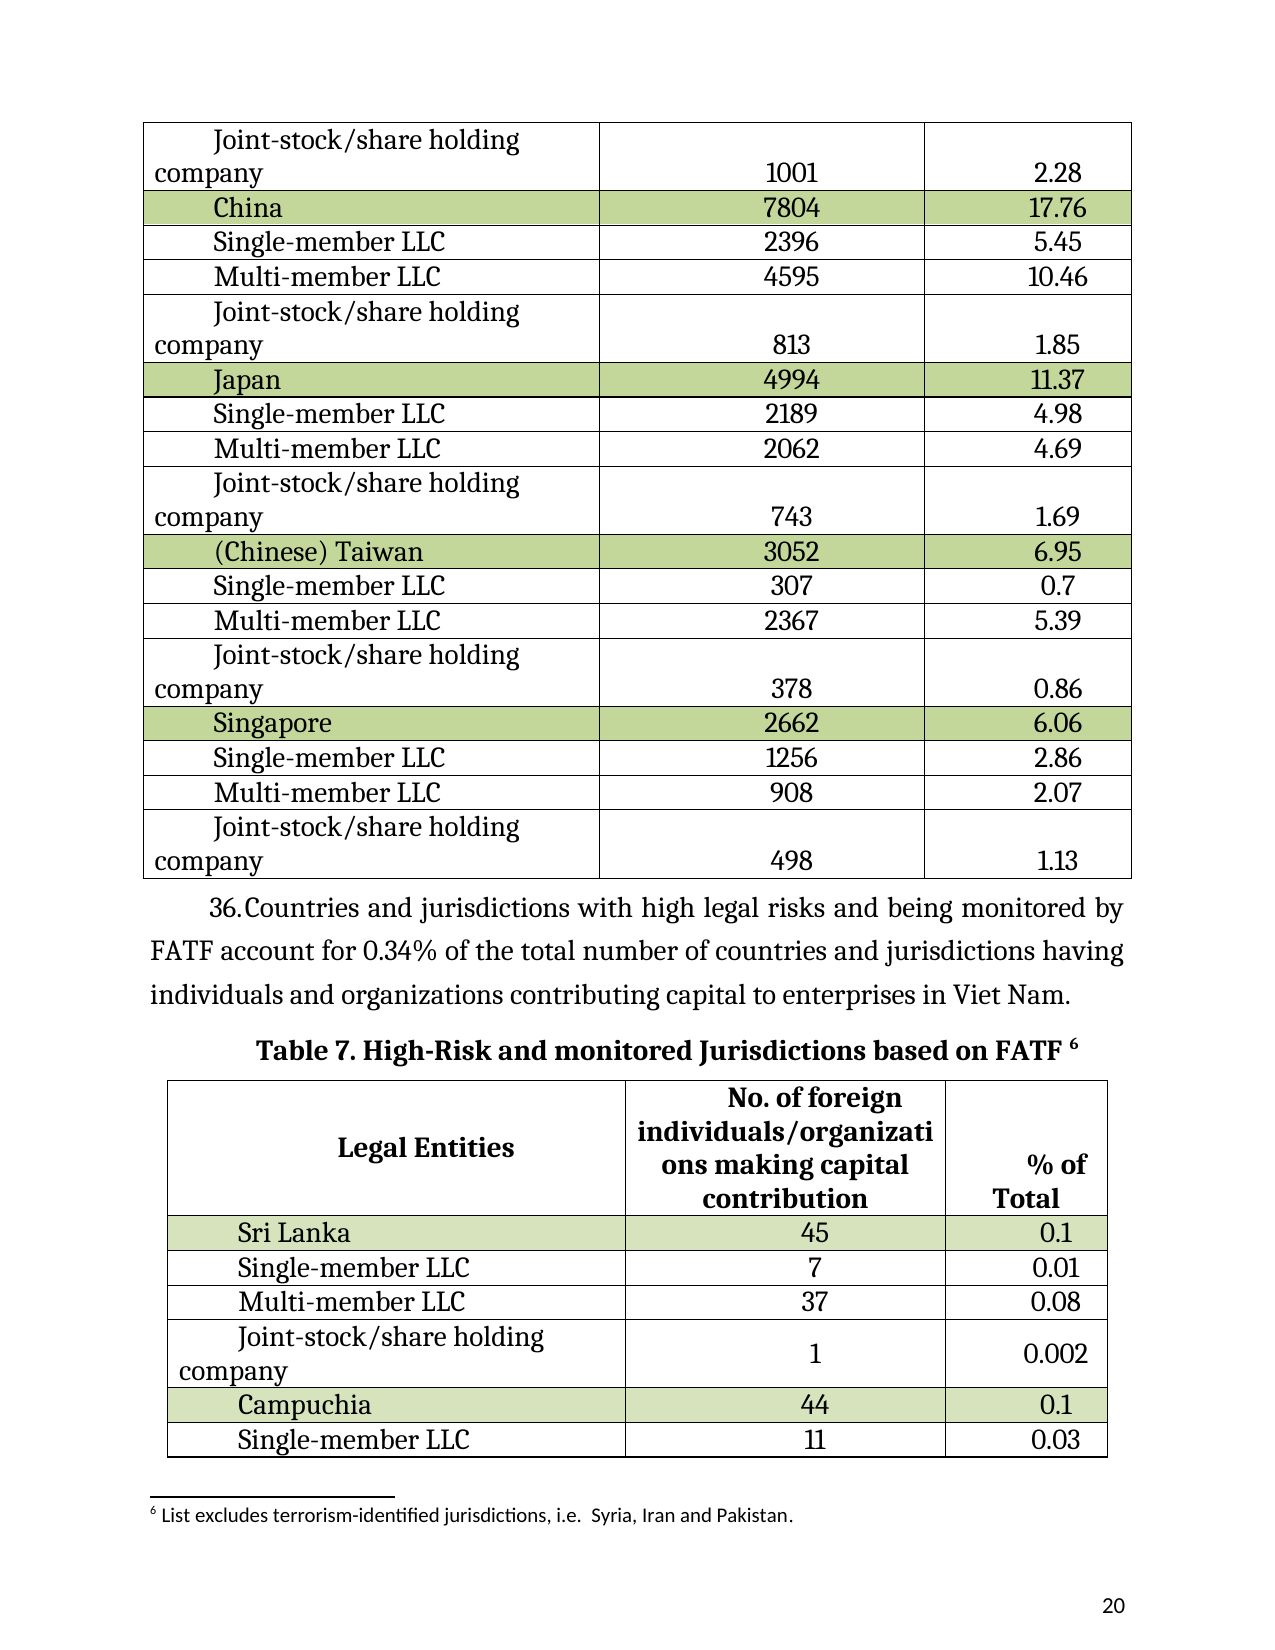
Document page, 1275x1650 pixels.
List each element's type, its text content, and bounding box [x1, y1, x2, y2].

table_cell 4.69 [925, 432, 1131, 466]
table_cell 6.95 [925, 535, 1131, 568]
table_cell 1.85 [925, 295, 1131, 362]
table_cell Joint-stock/share holding company [168, 1320, 625, 1387]
table_cell (Chinese) Taiwan [144, 535, 599, 568]
table_cell Joint-stock/share holding company [144, 295, 599, 362]
table_cell 10.46 [925, 260, 1131, 294]
table_cell Single-member LLC [144, 398, 599, 431]
table_cell 0.86 [925, 639, 1131, 706]
table_cell 307 [600, 569, 924, 603]
table_cell 2189 [600, 398, 924, 431]
table_cell 1.13 [925, 810, 1131, 877]
table_cell 4595 [600, 260, 924, 294]
table_cell Single-member LLC [168, 1423, 625, 1456]
table_cell 2.28 [925, 123, 1131, 190]
table_cell 7 [626, 1251, 945, 1284]
table_cell Joint-stock/share holding company [144, 810, 599, 877]
table_cell 2062 [600, 432, 924, 466]
table_cell 813 [600, 295, 924, 362]
table_cell Multi-member LLC [144, 776, 599, 809]
table_cell Joint-stock/share holding company [144, 467, 599, 534]
table_cell 11 [626, 1423, 945, 1456]
table_cell China [144, 191, 599, 224]
table_cell 44 [626, 1388, 945, 1422]
table_cell Sri Lanka [168, 1216, 625, 1250]
list Countries and jurisdictions with high legal risks and being monitored by FATF account for 0.34% of the total number of countries and jurisdictions having individuals and organizations contributing capital to enterprises in Viet Nam. [150, 891, 1125, 1012]
table_cell 3052 [600, 535, 924, 568]
text Table 7. High-Risk and monitored Jurisdictions based on FATF [150, 1034, 1125, 1068]
table_cell 0.08 [946, 1286, 1107, 1319]
table_cell 1256 [600, 741, 924, 775]
table_cell Japan [144, 363, 599, 396]
table_cell 5.45 [925, 226, 1131, 259]
table_cell 2662 [600, 707, 924, 740]
table_cell Singapore [144, 707, 599, 740]
table_cell Single-member LLC [144, 226, 599, 259]
table_header % of Total [946, 1081, 1107, 1215]
table_cell 0.1 [946, 1216, 1107, 1250]
table_cell Single-member LLC [168, 1251, 625, 1284]
table_cell 5.39 [925, 604, 1131, 637]
table_cell 11.37 [925, 363, 1131, 396]
table_cell 37 [626, 1286, 945, 1319]
table_cell 498 [600, 810, 924, 877]
table_cell 2396 [600, 226, 924, 259]
table_cell 0.1 [946, 1388, 1107, 1422]
table_cell 17.76 [925, 191, 1131, 224]
table_cell Multi-member LLC [144, 604, 599, 637]
table_cell 4.98 [925, 398, 1131, 431]
table_cell 743 [600, 467, 924, 534]
table_cell 1001 [600, 123, 924, 190]
table_cell 7804 [600, 191, 924, 224]
table_cell Single-member LLC [144, 569, 599, 603]
table_cell 2.07 [925, 776, 1131, 809]
table_header No. of foreign individuals/organizations making capital contribution [626, 1081, 945, 1215]
table_cell 0.002 [946, 1320, 1107, 1387]
table_cell 6.06 [925, 707, 1131, 740]
table_cell 1 [626, 1320, 945, 1387]
table_cell 908 [600, 776, 924, 809]
table_cell 1.69 [925, 467, 1131, 534]
table_cell Multi-member LLC [144, 260, 599, 294]
table_cell Joint-stock/share holding company [144, 639, 599, 706]
table_cell 0.01 [946, 1251, 1107, 1284]
table_cell Joint-stock/share holding company [144, 123, 599, 190]
table_cell Multi-member LLC [168, 1286, 625, 1319]
table_cell 2367 [600, 604, 924, 637]
table_cell 0.7 [925, 569, 1131, 603]
table_cell 0.03 [946, 1423, 1107, 1456]
table_cell Multi-member LLC [144, 432, 599, 466]
table_cell Campuchia [168, 1388, 625, 1422]
table_cell 378 [600, 639, 924, 706]
table_cell Single-member LLC [144, 741, 599, 775]
table_cell 4994 [600, 363, 924, 396]
table_header Legal Entities [168, 1081, 625, 1215]
table_cell 45 [626, 1216, 945, 1250]
table_cell 2.86 [925, 741, 1131, 775]
